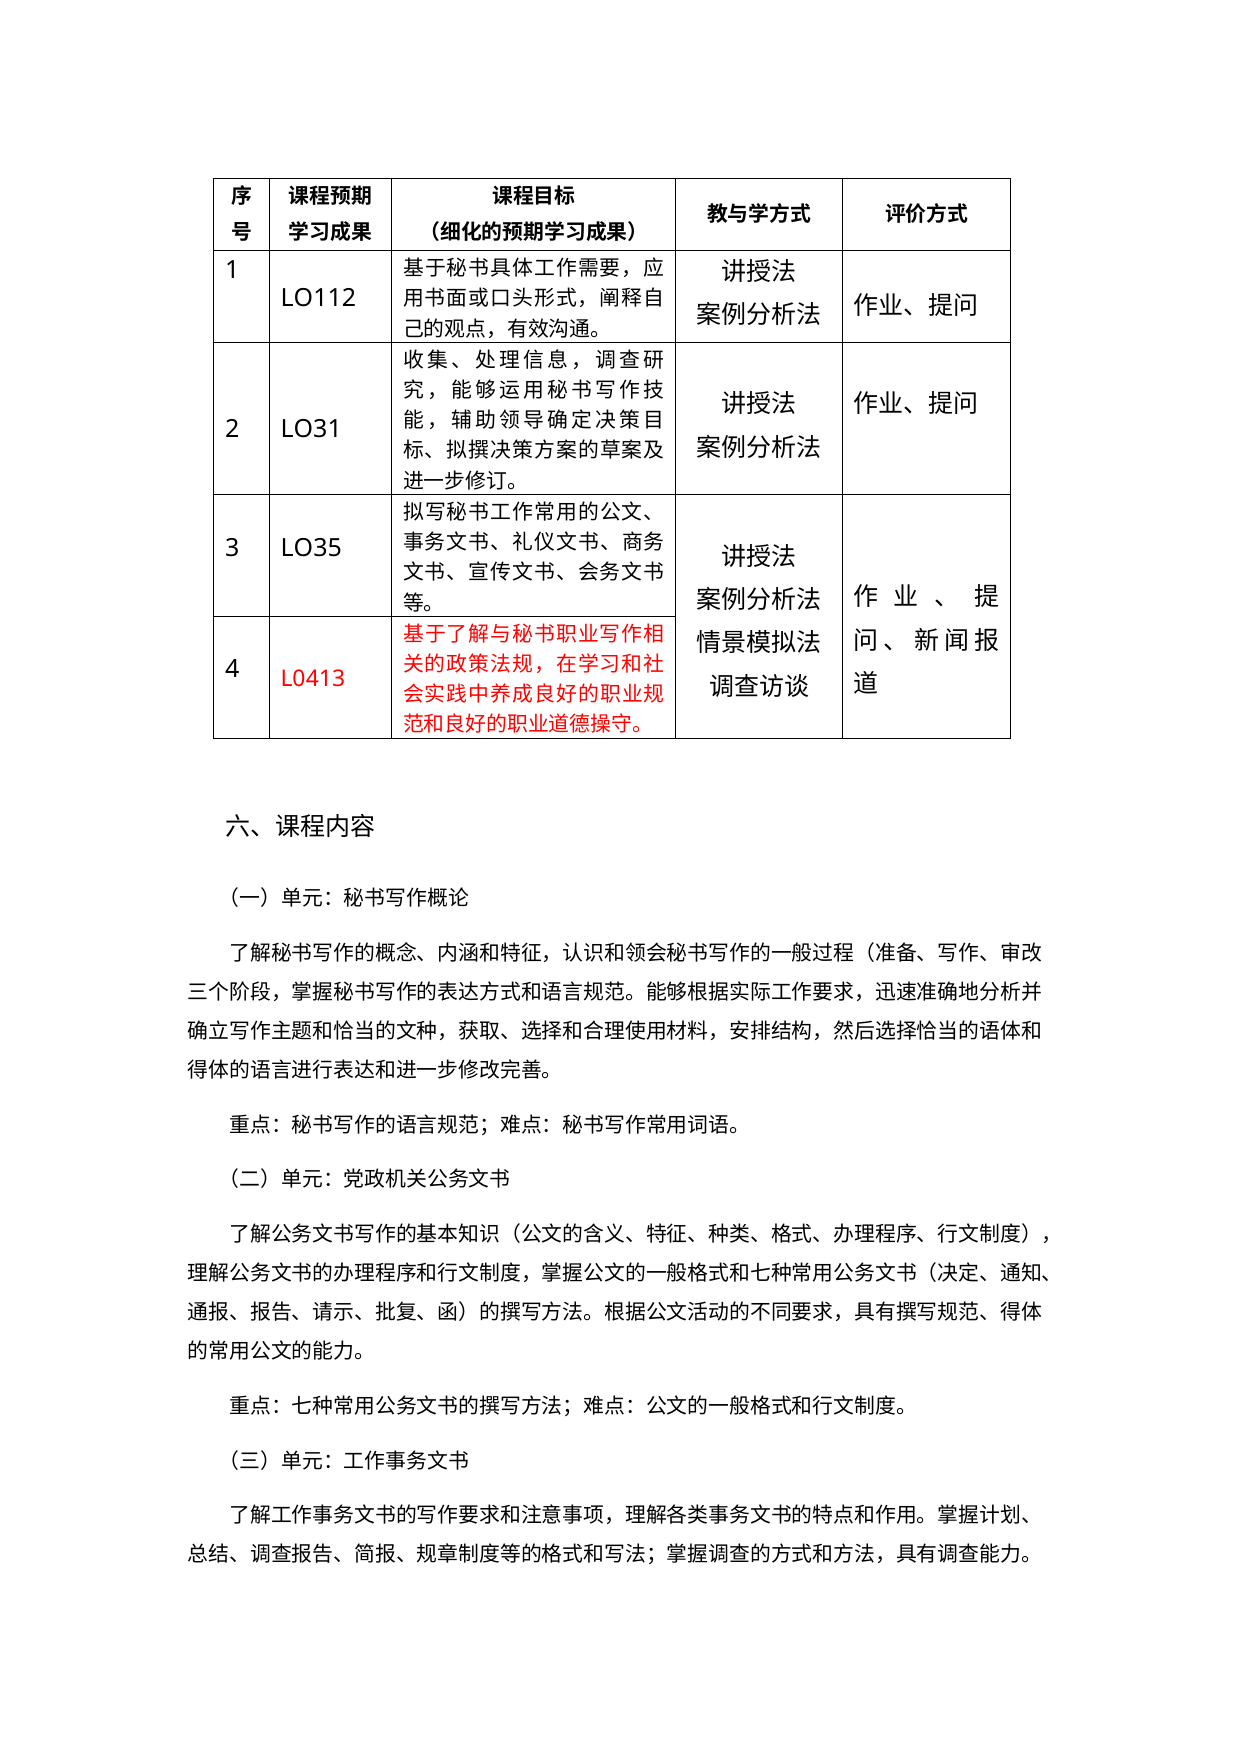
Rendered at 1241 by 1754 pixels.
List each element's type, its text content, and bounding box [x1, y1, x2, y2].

table_header 序号 [214, 179, 269, 250]
table_cell 基于了解与秘书职业写作相关的政策法规，在学习和社会实践中养成良好的职业规范和良好的职业道德操守。 [392, 617, 675, 738]
table_cell LO31 [270, 343, 391, 494]
table_cell LO35 [270, 495, 391, 616]
table_cell 作业、提问、新闻报道 [843, 495, 1010, 738]
text 重点：秘书写作的语言规范；难点：秘书写作常用词语。 [187, 1107, 1053, 1139]
table_cell L0413 [270, 617, 391, 738]
table_cell 4 [214, 617, 269, 738]
table_cell 讲授法 案例分析法 情景模拟法 调查访谈 [676, 495, 842, 738]
list 了解公务文书写作的基本知识（公文的含义、特征、种类、格式、办理程序、行文制度），理解公务文书的办理程序和行文制度，掌握公文的一般格式和七种常用公务文书（决定、通知、通报、报告、请示、批复、函）的撰写方法。根据公文活动的不同要求，具有撰写规范、得体的常用公文的能力。 [187, 1216, 1053, 1366]
table_header 课程目标 （细化的预期学习成果） [392, 179, 675, 250]
table_cell 1 [214, 251, 269, 342]
table_cell 作业、提问 [843, 251, 1010, 342]
table_cell LO112 [270, 251, 391, 342]
table_cell 2 [214, 343, 269, 494]
table_header 评价方式 [843, 179, 1010, 250]
table_header 教与学方式 [676, 179, 842, 250]
table_cell 讲授法 案例分析法 [676, 343, 842, 494]
table_cell 讲授法 案例分析法 [676, 251, 842, 342]
text （三）单元：工作事务文书 [187, 1443, 1053, 1475]
text （一）单元：秘书写作概论 [187, 880, 1053, 913]
table_cell 基于秘书具体工作需要，应用书面或口头形式，阐释自己的观点，有效沟通。 [392, 251, 675, 342]
table_cell 收集、处理信息，调查研究，能够运用秘书写作技能，辅助领导确定决策目标、拟撰决策方案的草案及进一步修订。 [392, 343, 675, 494]
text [187, 1498, 1053, 1569]
text 六、课程内容 [187, 331, 1053, 857]
text 了解秘书写作的概念、内涵和特征，认识和领会秘书写作的一般过程（准备、写作、审改三个阶段，掌握秘书写作的表达方式和语言规范。能够根据实际工作要求，迅速准确地分析并确立写作主题和恰当的文种，获取、选择和合理使用材料，安排结构，然后选择恰当的语体和得体的语言进行表达和进一步修改完善。 [187, 935, 1053, 1084]
list 重点：七种常用公务文书的撰写方法；难点：公文的一般格式和行文制度。 [187, 1388, 1053, 1421]
text （二）单元：党政机关公务文书 [187, 1162, 1053, 1194]
table_cell 作业、提问 [843, 343, 1010, 494]
table_cell 拟写秘书工作常用的公文、事务文书、礼仪文书、商务文书、宣传文书、会务文书等。 [392, 495, 675, 616]
table_cell 3 [214, 495, 269, 616]
table_header 课程预期 学习成果 [270, 179, 391, 250]
